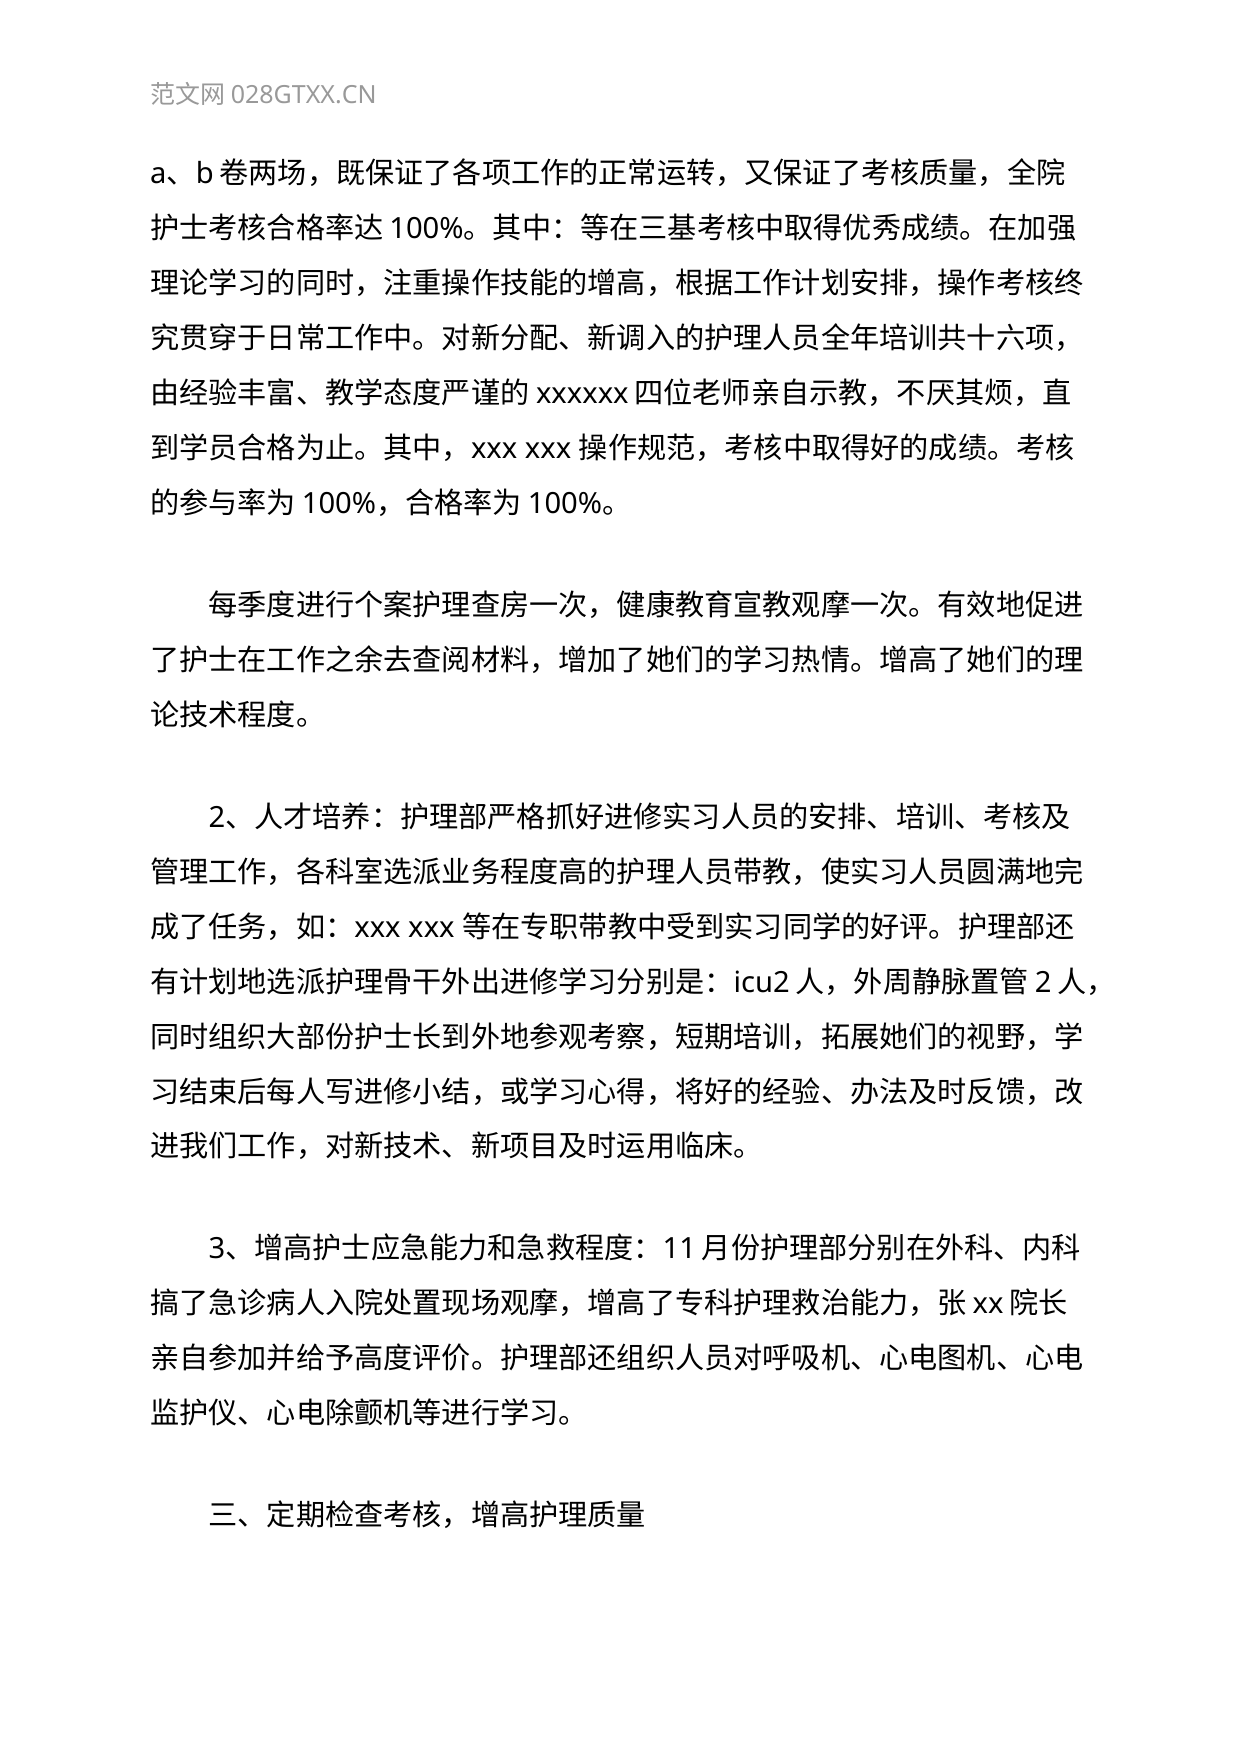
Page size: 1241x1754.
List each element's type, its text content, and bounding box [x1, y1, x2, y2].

text 三、定期检查考核，增高护理质量 [150, 1491, 1090, 1534]
text 2、人才培养：护理部严格抓好进修实习人员的安排、培训、考核及管理工作，各科室选派业务程度高的护理人员带教，使实习人员圆满地完成了任务，如：xxx xxx 等在专职带教中受到实习同学的好评。护理部还有计划地选派护理骨干外出进修学习分别是：icu2人，外周静脉置管2人，同时组织大部份护士长到外地参观考察，短期培训，拓展她们的视野，学习结束后每人写进修小结，或学习心得，将好的经验、办法及时反馈，改进我们工作，对新技术、新项目及时运用临床。 [150, 793, 1090, 1165]
text 3、增高护士应急能力和急救程度：11月份护理部分别在外科、内科搞了急诊病人入院处置现场观摩，增高了专科护理救治能力，张xx院长亲自参加并给予高度评价。护理部还组织人员对呼吸机、心电图机、心电监护仪、心电除颤机等进行学习。 [150, 1225, 1090, 1432]
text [150, 150, 1090, 522]
text 每季度进行个案护理查房一次，健康教育宣教观摩一次。有效地促进了护士在工作之余去查阅材料，增加了她们的学习热情。增高了她们的理论技术程度。 [150, 582, 1090, 734]
